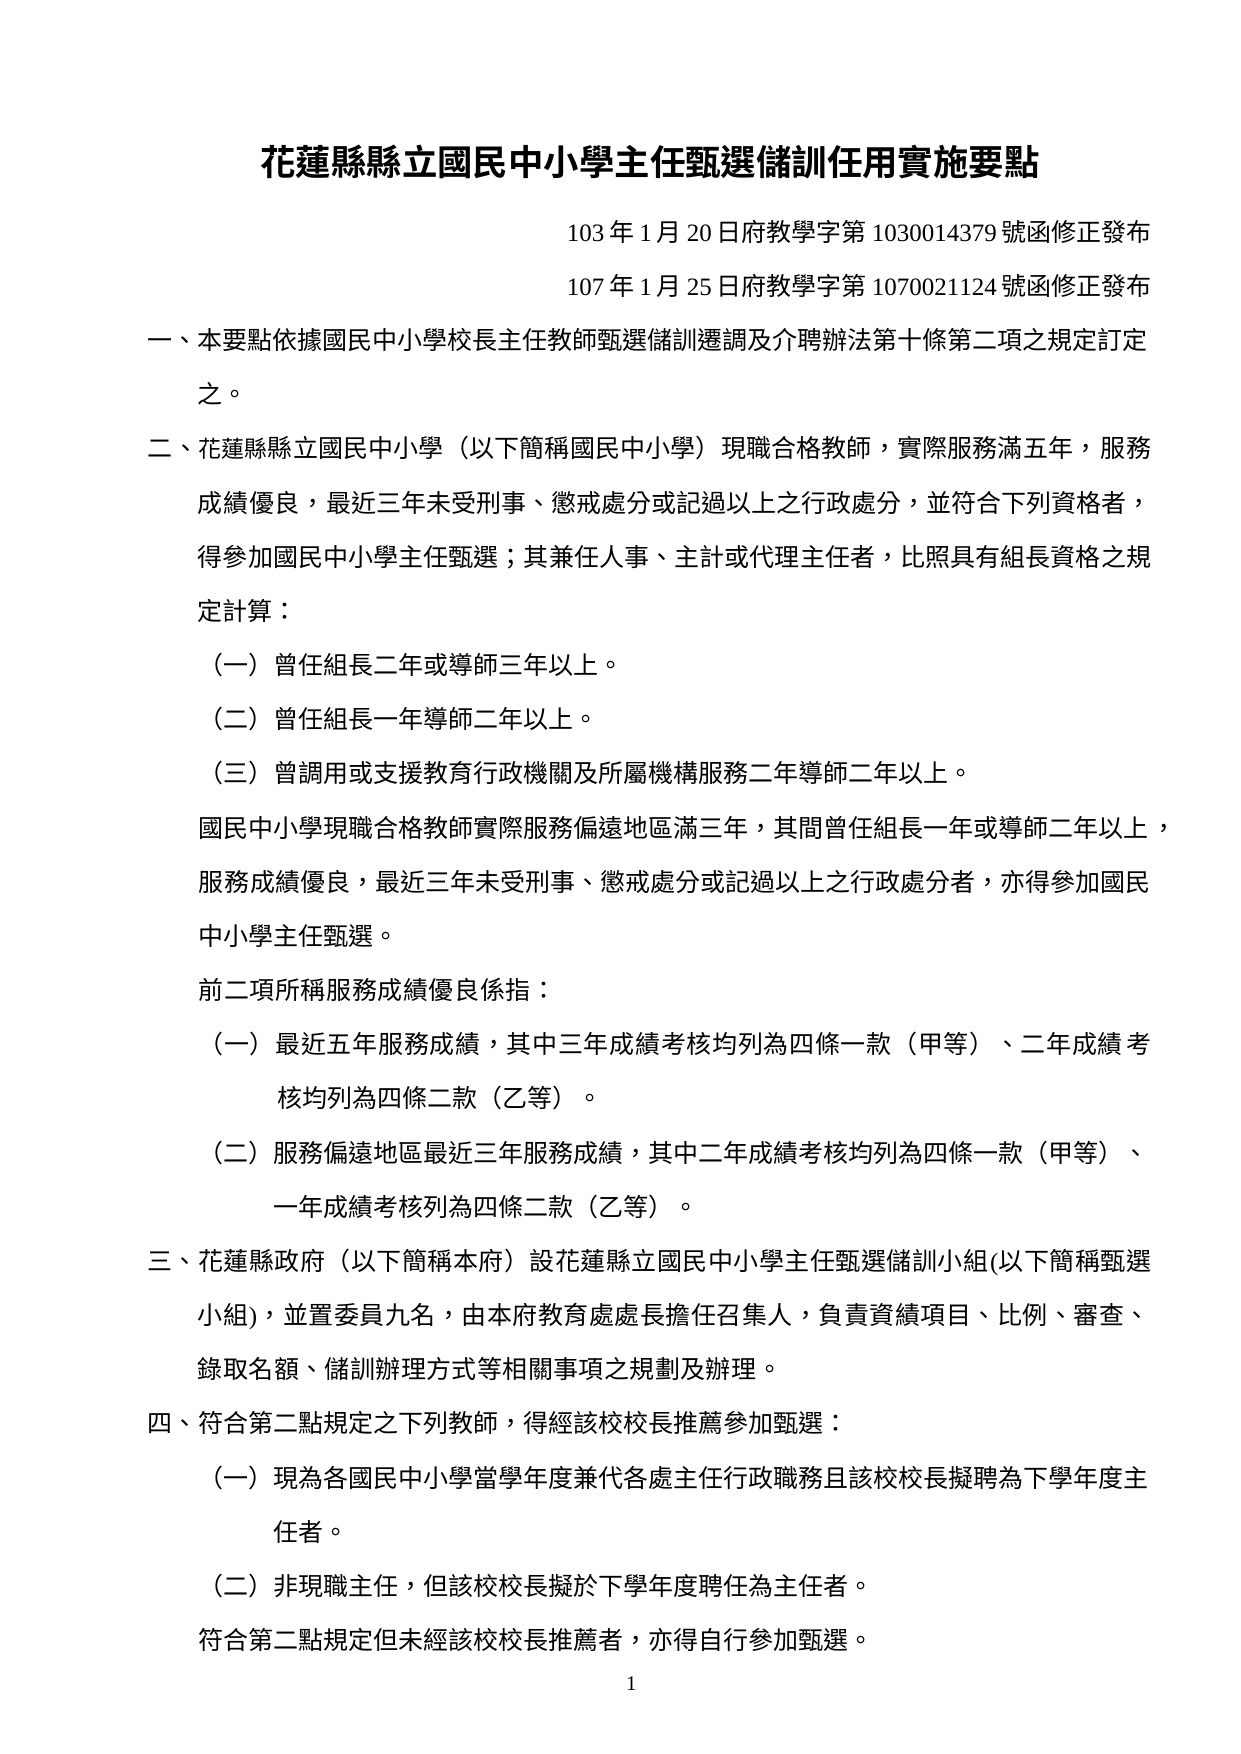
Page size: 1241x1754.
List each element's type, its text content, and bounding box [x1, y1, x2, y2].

list 103年1月20日府教學字第1030014379號函修正發布 [148, 198, 1152, 252]
list 符合第二點規定但未經該校校長推薦者，亦得自行參加甄選。 [198, 1606, 1152, 1660]
list 一、本要點依據國民中小學校長主任教師甄選儲訓遷調及介聘辦法第十條第二項之規定訂定之。 [148, 306, 1152, 414]
list （三）曾調用或支援教育行政機關及所屬機構服務二年導師二年以上。 [198, 739, 1152, 794]
list （一）最近五年服務成績，其中三年成績考核均列為四條一款（甲等）、二年成績考核均列為四條二款（乙等）。 [198, 1010, 1152, 1119]
list （一）現為各國民中小學當學年度兼代各處主任行政職務且該校校長擬聘為下學年度主任者。 [198, 1444, 1152, 1552]
text 花蓮縣縣立國民中小學主任甄選儲訓任用實施要點 [148, 123, 1152, 198]
list （二）曾任組長一年導師二年以上。 [198, 685, 1152, 739]
list 三、花蓮縣政府（以下簡稱本府）設花蓮縣立國民中小學主任甄選儲訓小組(以下簡稱甄選小組)，並置委員九名，由本府教育處處長擔任召集人，負責資績項目、比例、審查、錄取名額、儲訓辦理方式等相關事項之規劃及辦理。 [148, 1227, 1152, 1389]
list （二）非現職主任，但該校校長擬於下學年度聘任為主任者。 [198, 1552, 1152, 1606]
list （一）曾任組長二年或導師三年以上。 [198, 631, 1152, 685]
list 二、花蓮縣縣立國民中小學（以下簡稱國民中小學）現職合格教師，實際服務滿五年，服務成績優良，最近三年未受刑事、懲戒處分或記過以上之行政處分，並符合下列資格者，得參加國民中小學主任甄選；其兼任人事、主計或代理主任者，比照具有組長資格之規定計算： [148, 414, 1152, 631]
list 前二項所稱服務成績優良係指： [198, 956, 1152, 1010]
list 國民中小學現職合格教師實際服務偏遠地區滿三年，其間曾任組長一年或導師二年以上，服務成績優良，最近三年未受刑事、懲戒處分或記過以上之行政處分者，亦得參加國民中小學主任甄選。 [198, 794, 1152, 956]
list 四、 符合第二點規定之下列教師，得經該校校長推薦參加甄選： [148, 1389, 1152, 1444]
list （二）服務偏遠地區最近三年服務成績，其中二年成績考核均列為四條一款（甲等）、一年成績考核列為四條二款（乙等）。 [198, 1119, 1152, 1227]
list 107年1月25日府教學字第1070021124號函修正發布 [148, 252, 1152, 306]
